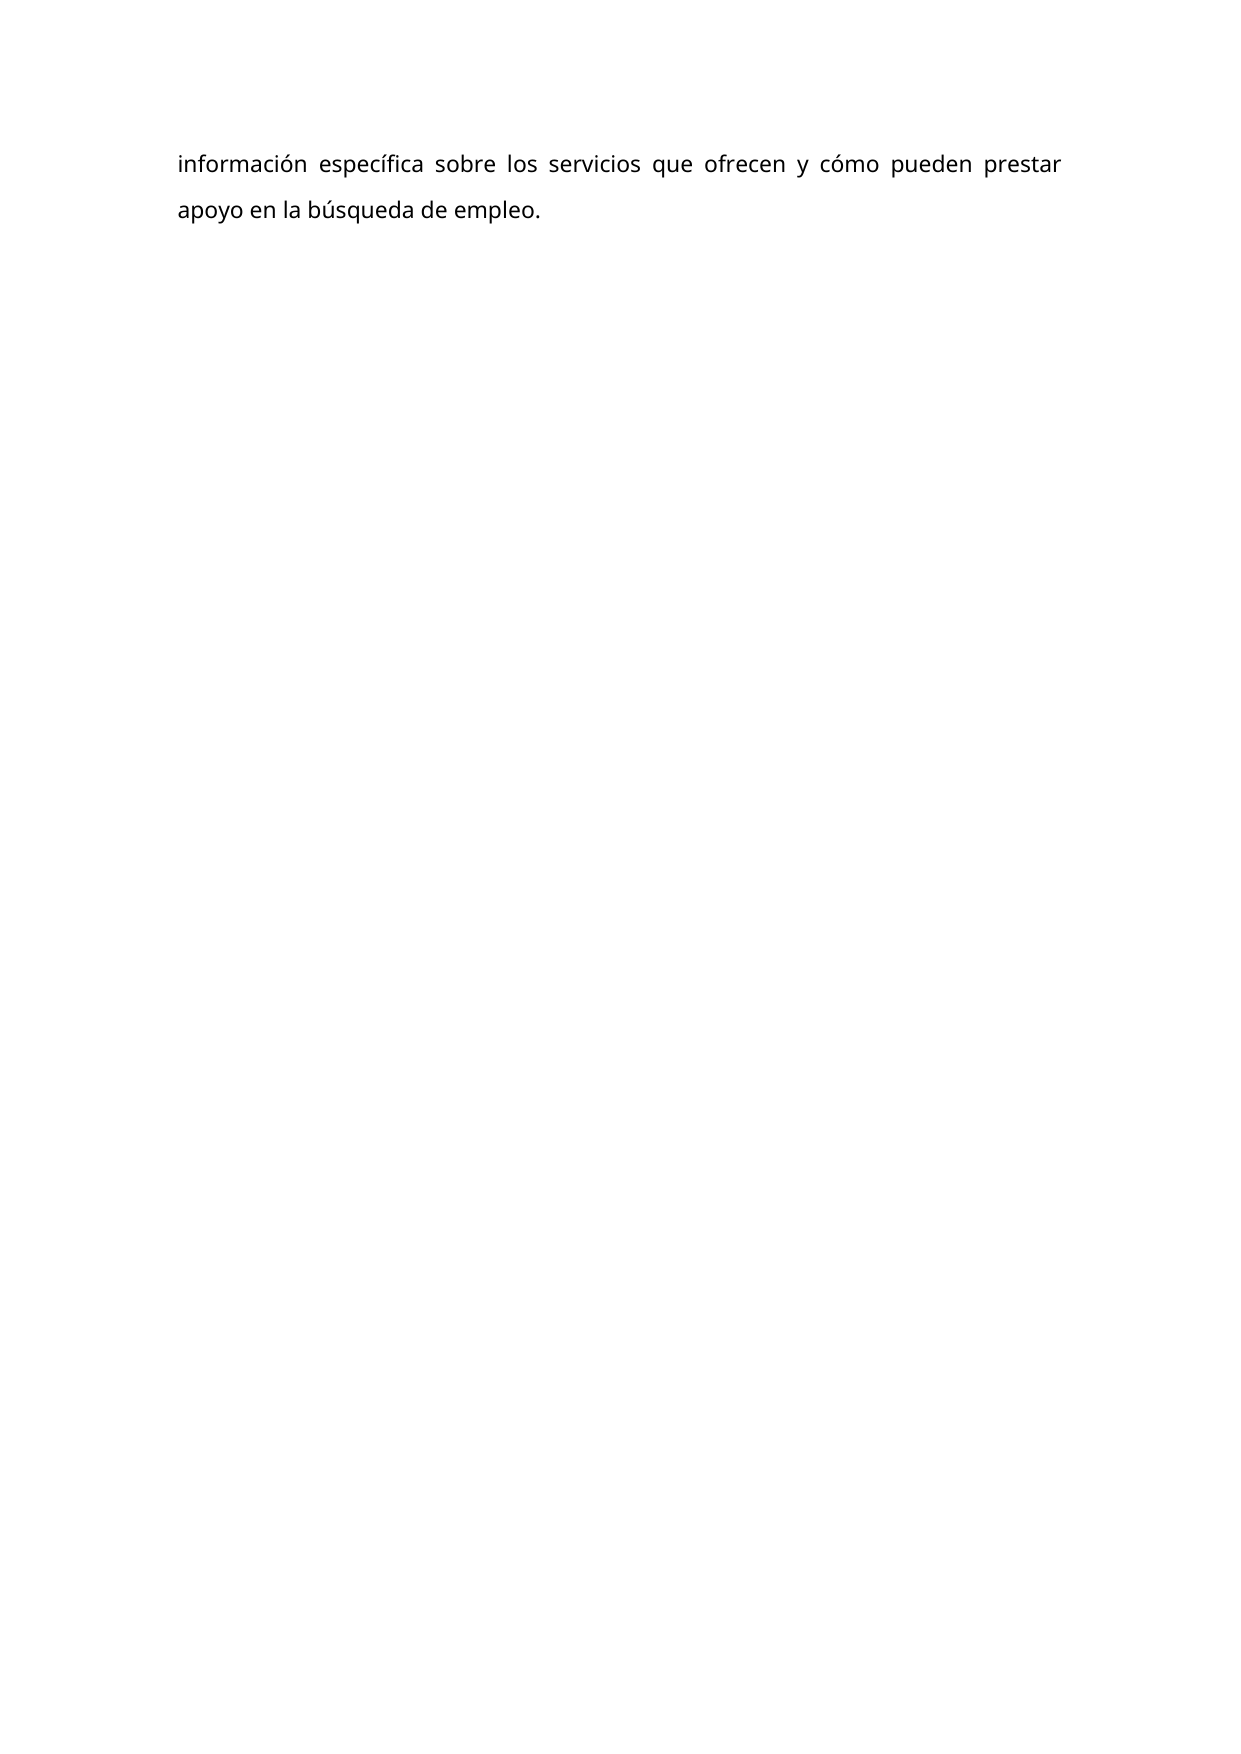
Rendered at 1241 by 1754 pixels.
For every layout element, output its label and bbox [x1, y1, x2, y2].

text [177, 148, 1063, 226]
